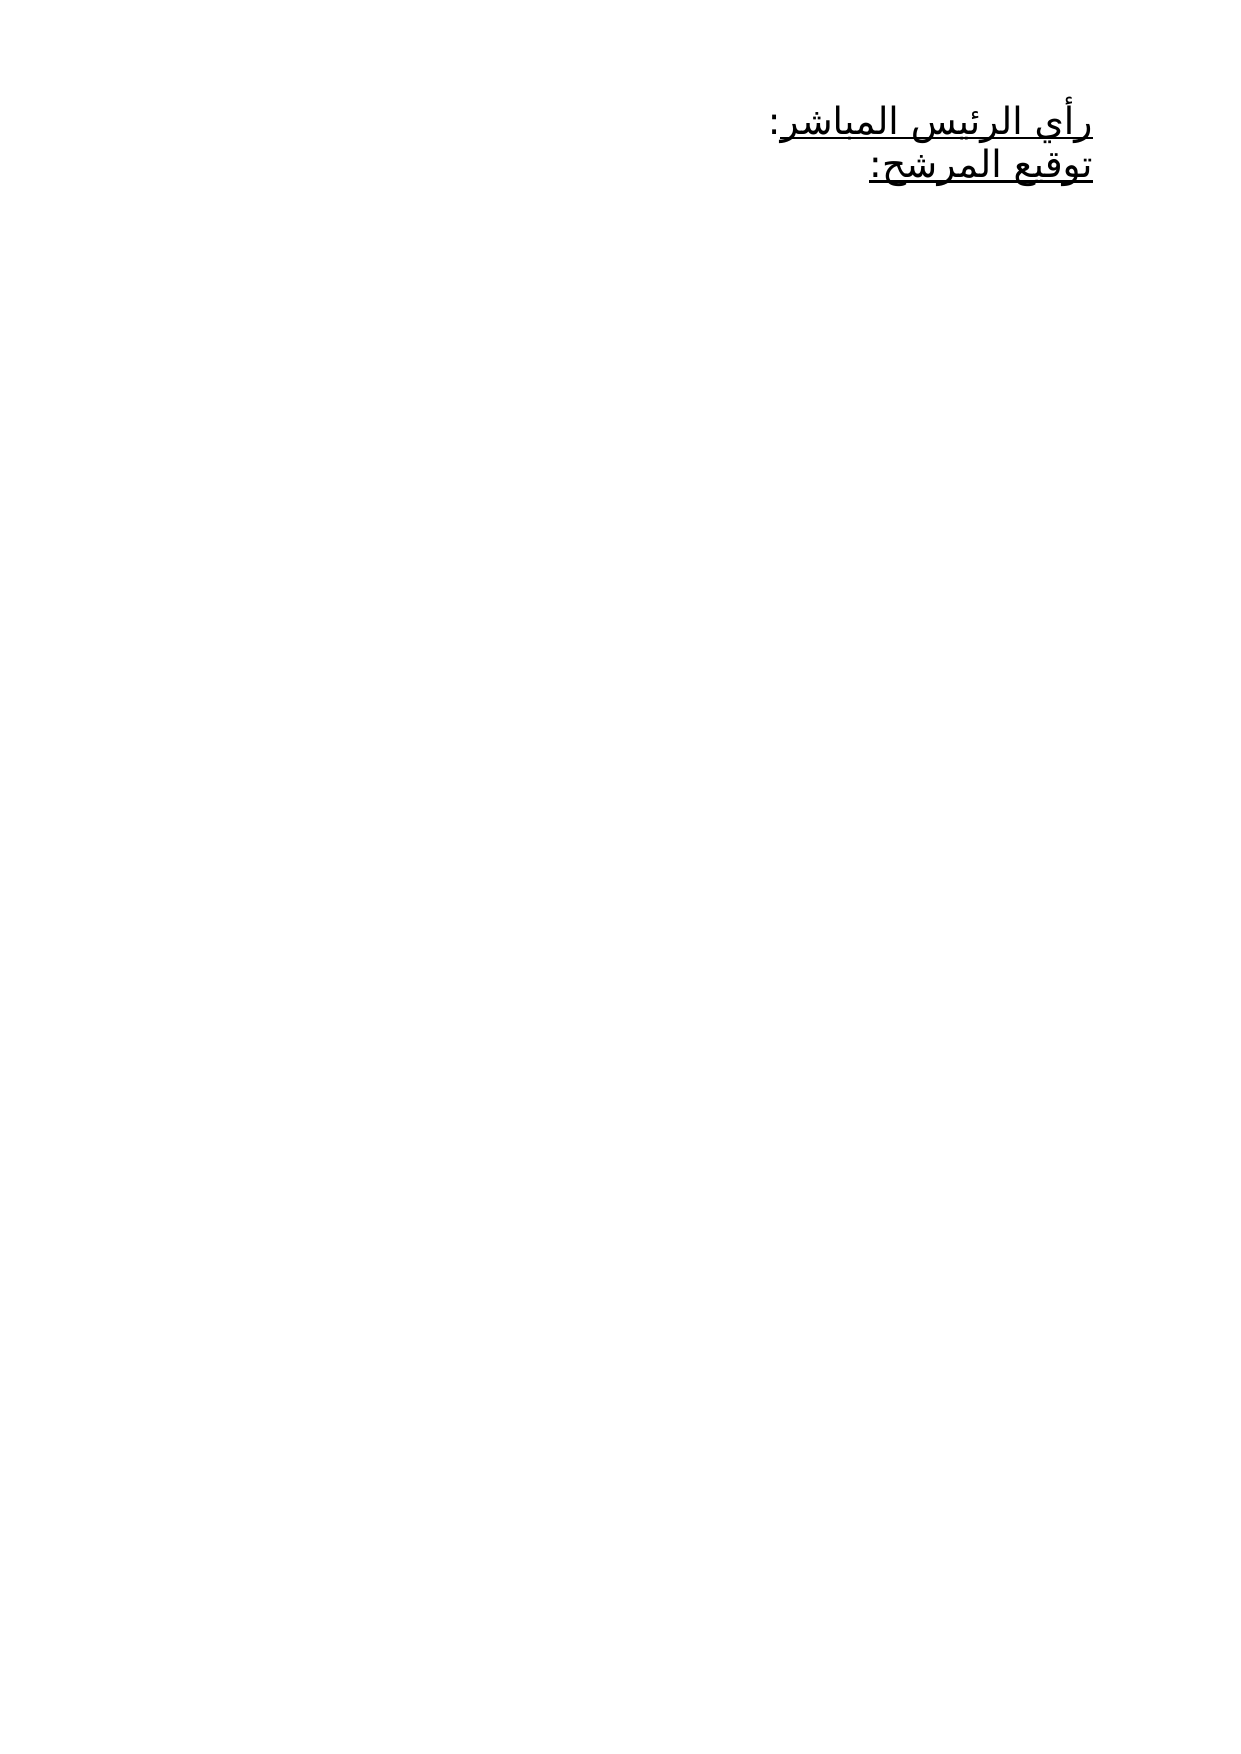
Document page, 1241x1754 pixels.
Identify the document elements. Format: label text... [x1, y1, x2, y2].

text رأي الرئيس المباشر: توقيع المرشح: [148, 99, 1104, 187]
